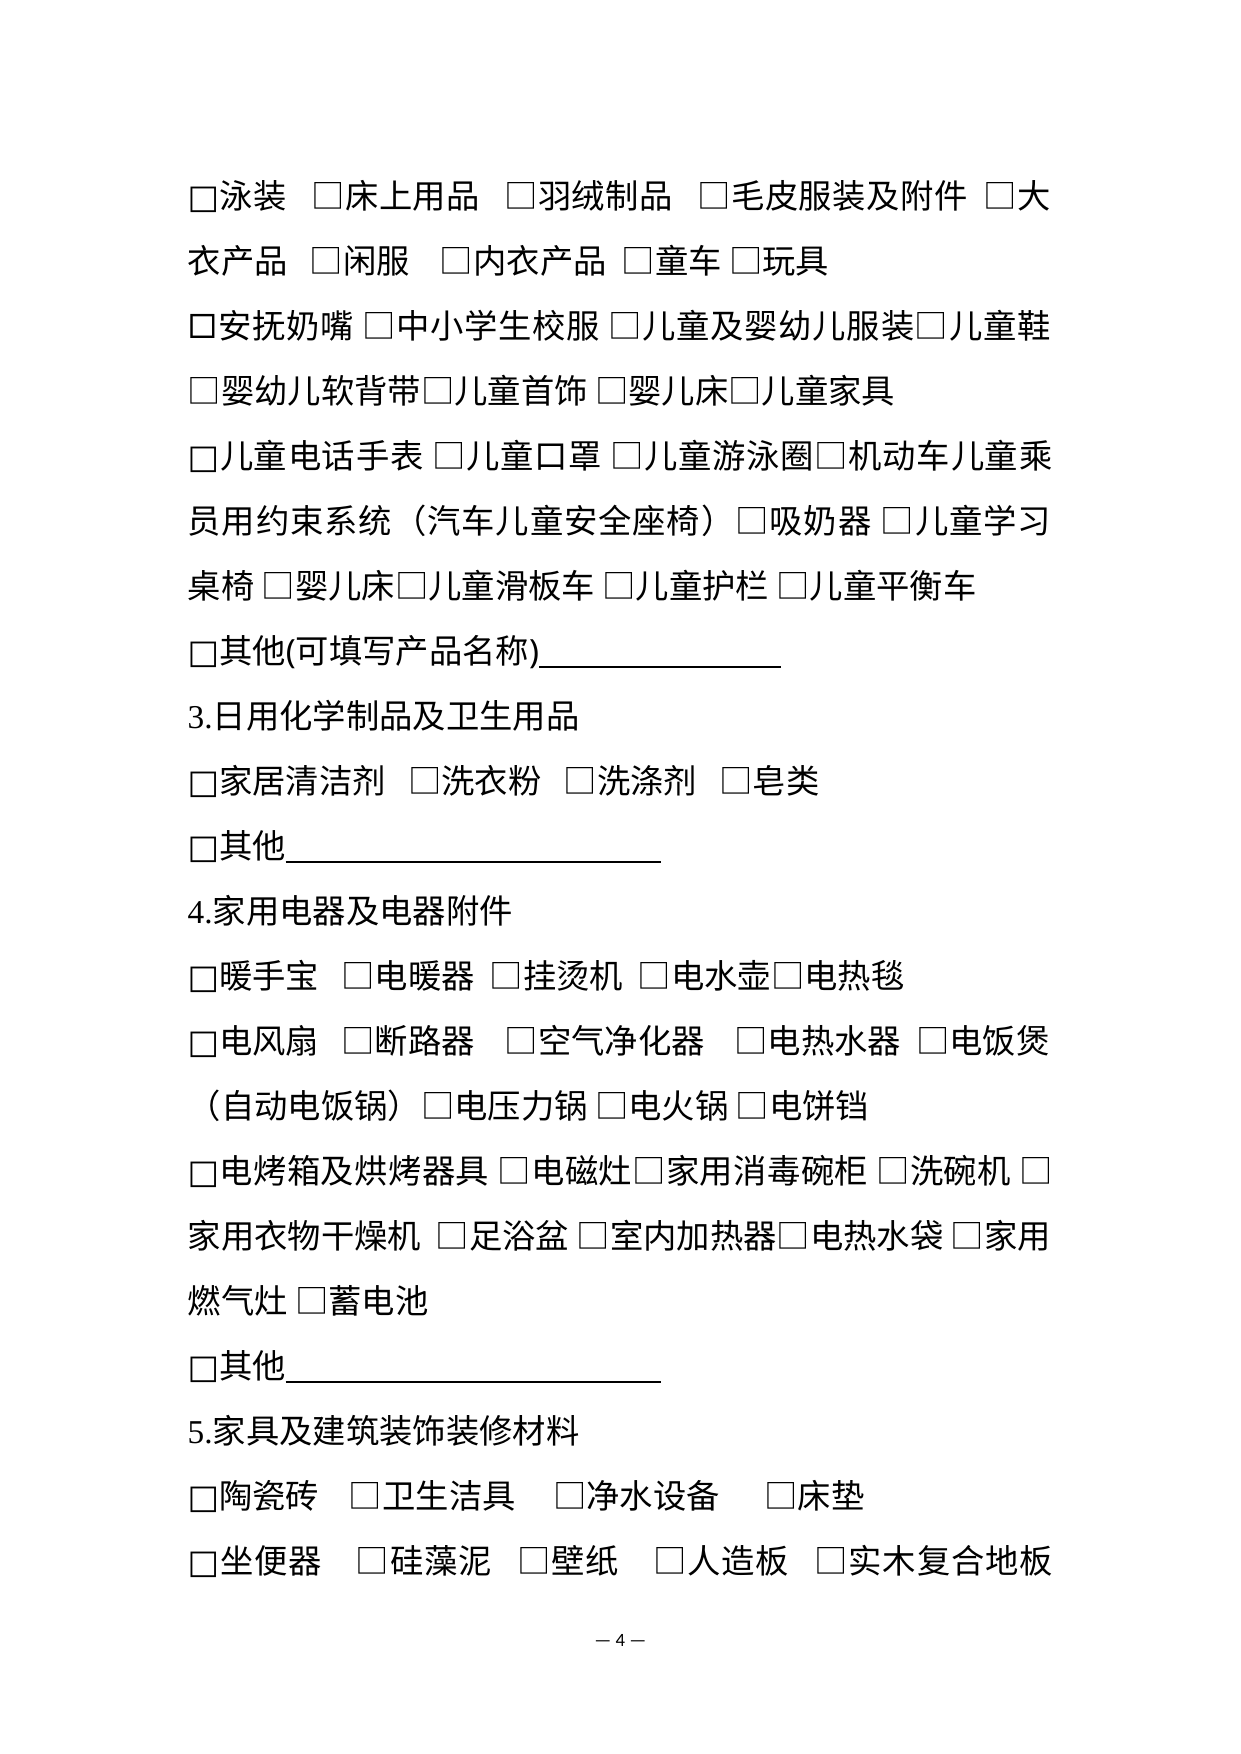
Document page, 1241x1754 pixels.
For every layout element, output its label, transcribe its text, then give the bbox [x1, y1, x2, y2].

text □电风扇 □断路器 □空气净化器 □电热水器 □电饭煲（自动电饭锅）□电压力锅 □电火锅 □电饼铛 [187, 1007, 1053, 1137]
text □陶瓷砖 □卫生洁具 □净水设备 □床垫 [187, 1462, 1053, 1527]
text □其他 [187, 1332, 1053, 1397]
text □其他 [187, 812, 1053, 877]
text 3.日用化学制品及卫生用品 [187, 682, 1053, 747]
text □其他(可填写产品名称) [187, 617, 1053, 682]
text □暖手宝 □电暖器 □挂烫机 □电水壶□电热毯 [187, 942, 1053, 1007]
text £安抚奶嘴 □中小学生校服 □儿童及婴幼儿服装□儿童鞋□婴幼儿软背带□儿童首饰 □婴儿床□儿童家具 [187, 292, 1053, 422]
text 4.家用电器及电器附件 [187, 877, 1053, 942]
text 5.家具及建筑装饰装修材料 [187, 1397, 1053, 1462]
text □电烤箱及烘烤器具 □电磁灶□家用消毒碗柜 □洗碗机 □家用衣物干燥机 □足浴盆 □室内加热器□电热水袋 □家用燃气灶 □蓄电池 [187, 1137, 1053, 1332]
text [187, 1527, 1053, 1592]
text □儿童电话手表 □儿童口罩 □儿童游泳圈□机动车儿童乘员用约束系统（汽车儿童安全座椅）□吸奶器 □儿童学习桌椅 □婴儿床□儿童滑板车 □儿童护栏 □儿童平衡车 [187, 422, 1053, 617]
text □泳装 □床上用品 □羽绒制品 □毛皮服装及附件 □大衣产品 □闲服 □内衣产品 □童车 □玩具 [187, 162, 1053, 292]
text □家居清洁剂 □洗衣粉 □洗涤剂 □皂类 [187, 747, 1053, 812]
